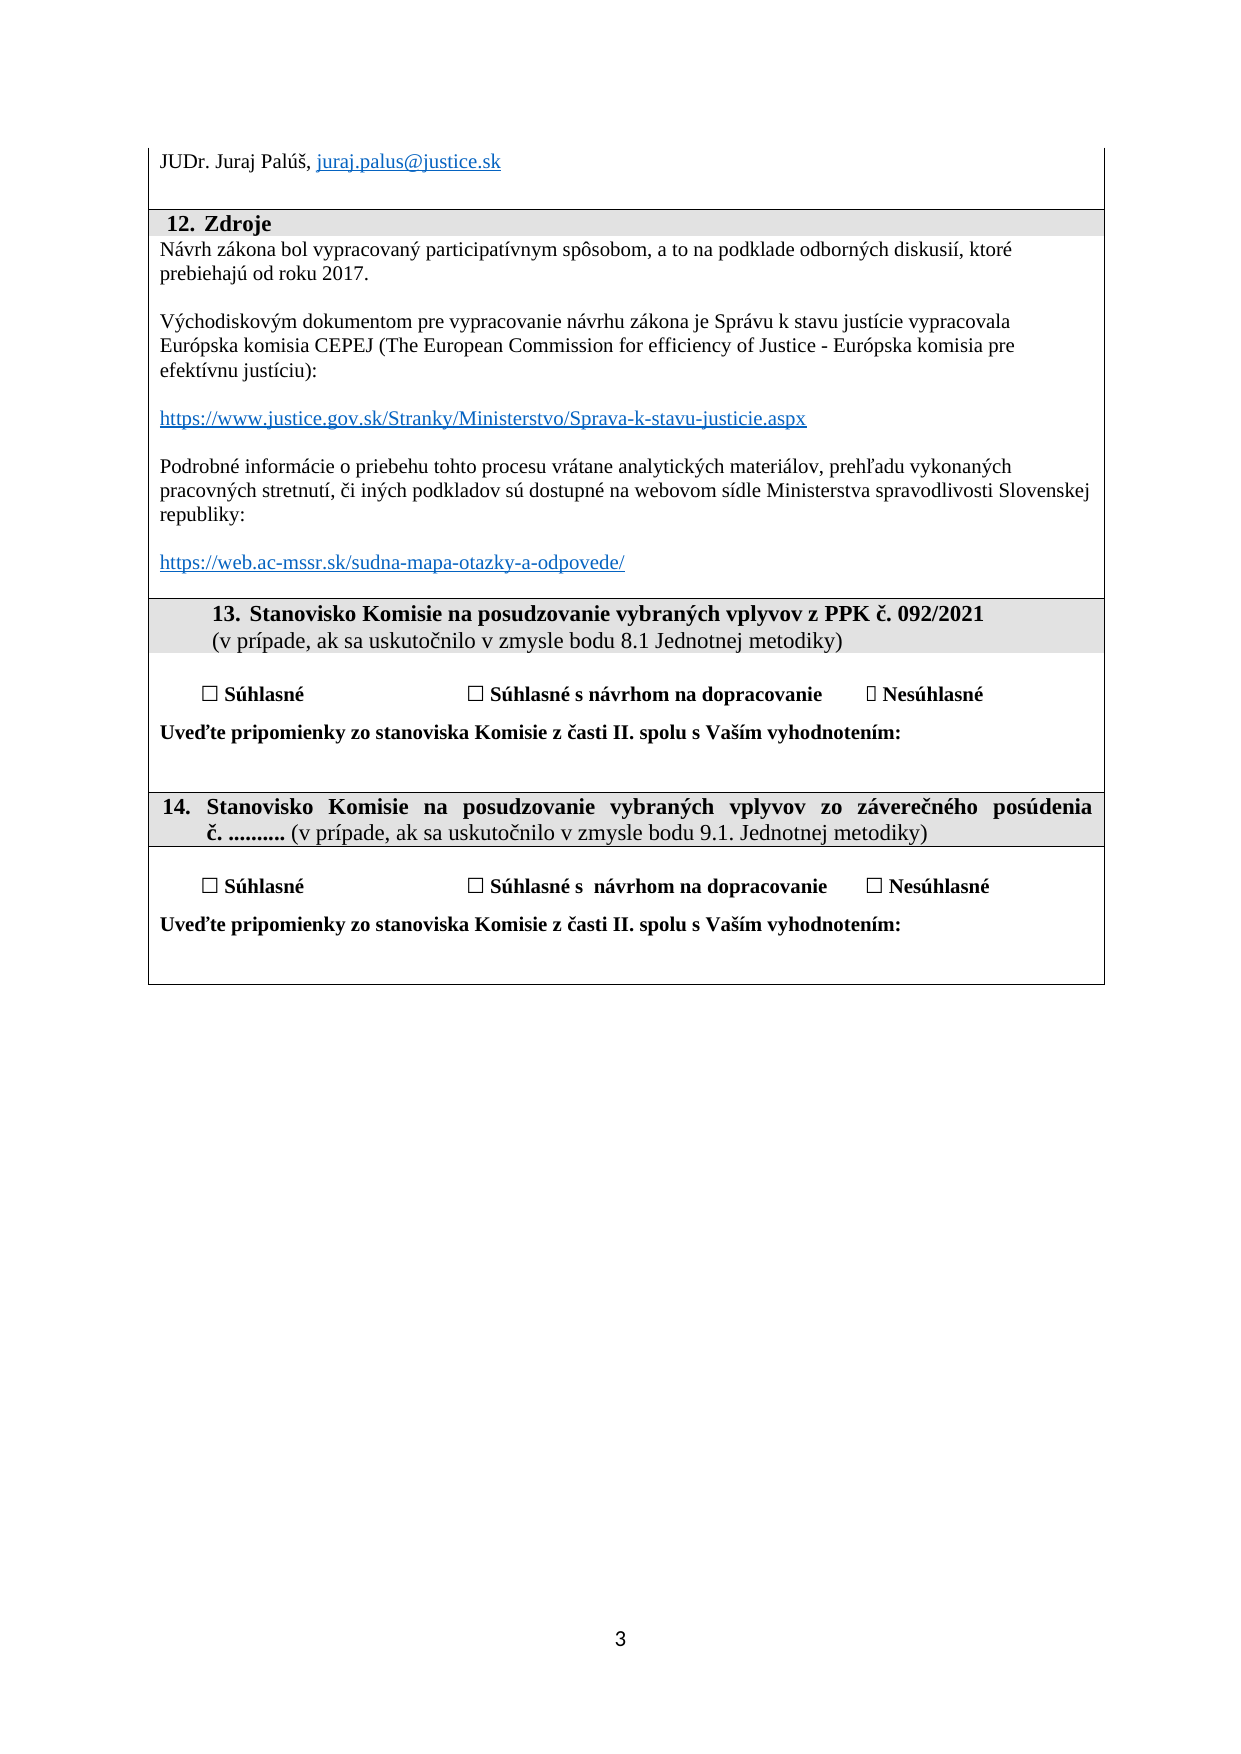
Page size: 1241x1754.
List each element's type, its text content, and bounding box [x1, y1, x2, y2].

table_cell Návrh zákona bol vypracovaný participatívnym spôsobom, a to na podklade odborných diskusií, ktoré prebiehajú od roku 2017. Východiskovým dokumentom pre vypracovanie návrhu zákona je Správu k stavu justície vypracovala Európska komisia CEPEJ (The European Commission for efficiency of Justice - Európska komisia pre efektívnu justíciu): https://www.justice.gov.sk/Stranky/Ministerstvo/Sprava-k-stavu-justicie.aspx Podrobné informácie o priebehu tohto procesu vrátane analytických materiálov, prehľadu vykonaných pracovných stretnutí, či iných podkladov sú dostupné na webovom sídle Ministerstva spravodlivosti Slovenskej republiky: https://web.ac-mssr.sk/sudna-mapa-otazky-a-odpovede/ [149, 237, 1104, 598]
table_cell Uveďte pripomienky zo stanoviska Komisie z časti II. spolu s Vaším vyhodnotením: [149, 847, 1104, 984]
table_cell Stanovisko Komisie na posudzovanie vybraných vplyvov z PPK č. 092/2021 (v prípade, ak sa uskutočnilo v zmysle bodu 8.1 Jednotnej metodiky) [149, 599, 1104, 653]
table_cell Zdroje [149, 210, 1104, 236]
table_cell JUDr. Juraj Palúš, juraj.palus@justice.sk [149, 149, 1104, 209]
table_cell Stanovisko Komisie na posudzovanie vybraných vplyvov zo záverečného posúdenia č. .......... (v prípade, ak sa uskutočnilo v zmysle bodu 9.1. Jednotnej metodiky) [149, 793, 1104, 846]
table_cell Uveďte pripomienky zo stanoviska Komisie z časti II. spolu s Vaším vyhodnotením: [149, 655, 1104, 792]
